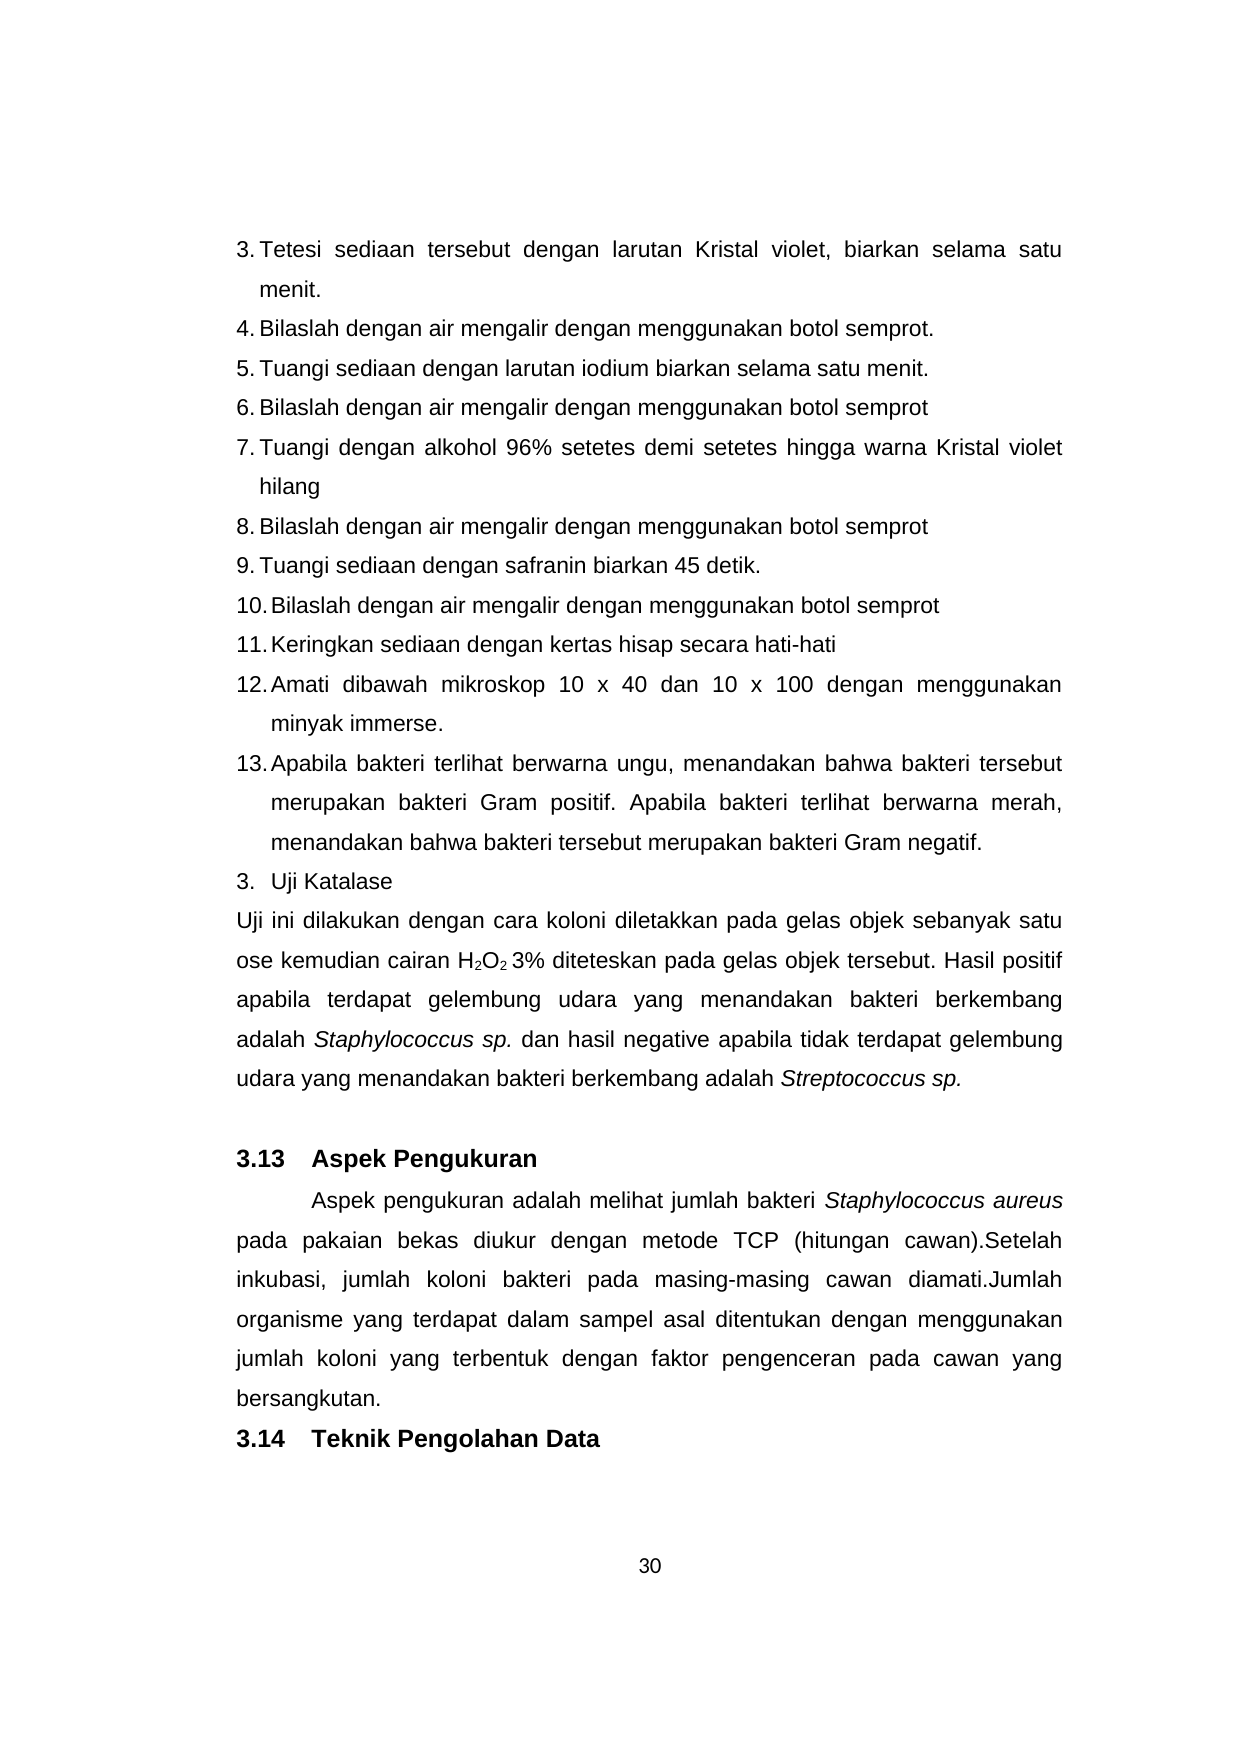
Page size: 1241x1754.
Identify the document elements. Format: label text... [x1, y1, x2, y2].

list Teknik Pengolahan Data [236, 1424, 1063, 1453]
list Aspek Pengukuran [236, 1144, 1063, 1173]
list Bilaslah dengan air mengalir dengan menggunakan botol semprot [236, 394, 1063, 421]
list Amati dibawah mikroskop 10 x 40 dan 10 x 100 dengan menggunakan minyak immerse. [236, 671, 1063, 736]
list Uji ini dilakukan dengan cara koloni diletakkan pada gelas objek sebanyak satu ose kemudian cairan H2O2 3% diteteskan pada gelas objek tersebut. Hasil positif apabila terdapat gelembung udara yang menandakan bakteri berkembang adalah Staphylococcus sp. dan hasil negative apabila tidak terdapat gelembung udara yang menandakan bakteri berkembang adalah Streptococcus sp. [236, 907, 1063, 1092]
list Tetesi sediaan tersebut dengan larutan Kristal violet, biarkan selama satu menit. [236, 236, 1063, 302]
list Bilaslah dengan air mengalir dengan menggunakan botol semprot [236, 513, 1063, 539]
list Keringkan sediaan dengan kertas hisap secara hati-hati [236, 631, 1063, 657]
list Bilaslah dengan air mengalir dengan menggunakan botol semprot. [236, 315, 1063, 342]
list Aspek pengukuran adalah melihat jumlah bakteri Staphylococcus aureus pada pakaian bekas diukur dengan metode TCP (hitungan cawan).Setelah inkubasi, jumlah koloni bakteri pada masing-masing cawan diamati.Jumlah organisme yang terdapat dalam sampel asal ditentukan dengan menggunakan jumlah koloni yang terbentuk dengan faktor pengenceran pada cawan yang bersangkutan. [236, 1187, 1063, 1411]
list Bilaslah dengan air mengalir dengan menggunakan botol semprot [236, 592, 1063, 618]
list Apabila bakteri terlihat berwarna ungu, menandakan bahwa bakteri tersebut merupakan bakteri Gram positif. Apabila bakteri terlihat berwarna merah, menandakan bahwa bakteri tersebut merupakan bakteri Gram negatif. [236, 749, 1063, 855]
list Tuangi sediaan dengan larutan iodium biarkan selama satu menit. [236, 355, 1063, 381]
list Tuangi dengan alkohol 96% setetes demi setetes hingga warna Kristal violet hilang [236, 434, 1063, 499]
list Tuangi sediaan dengan safranin biarkan 45 detik. [236, 552, 1063, 578]
list Uji Katalase [236, 868, 1063, 894]
